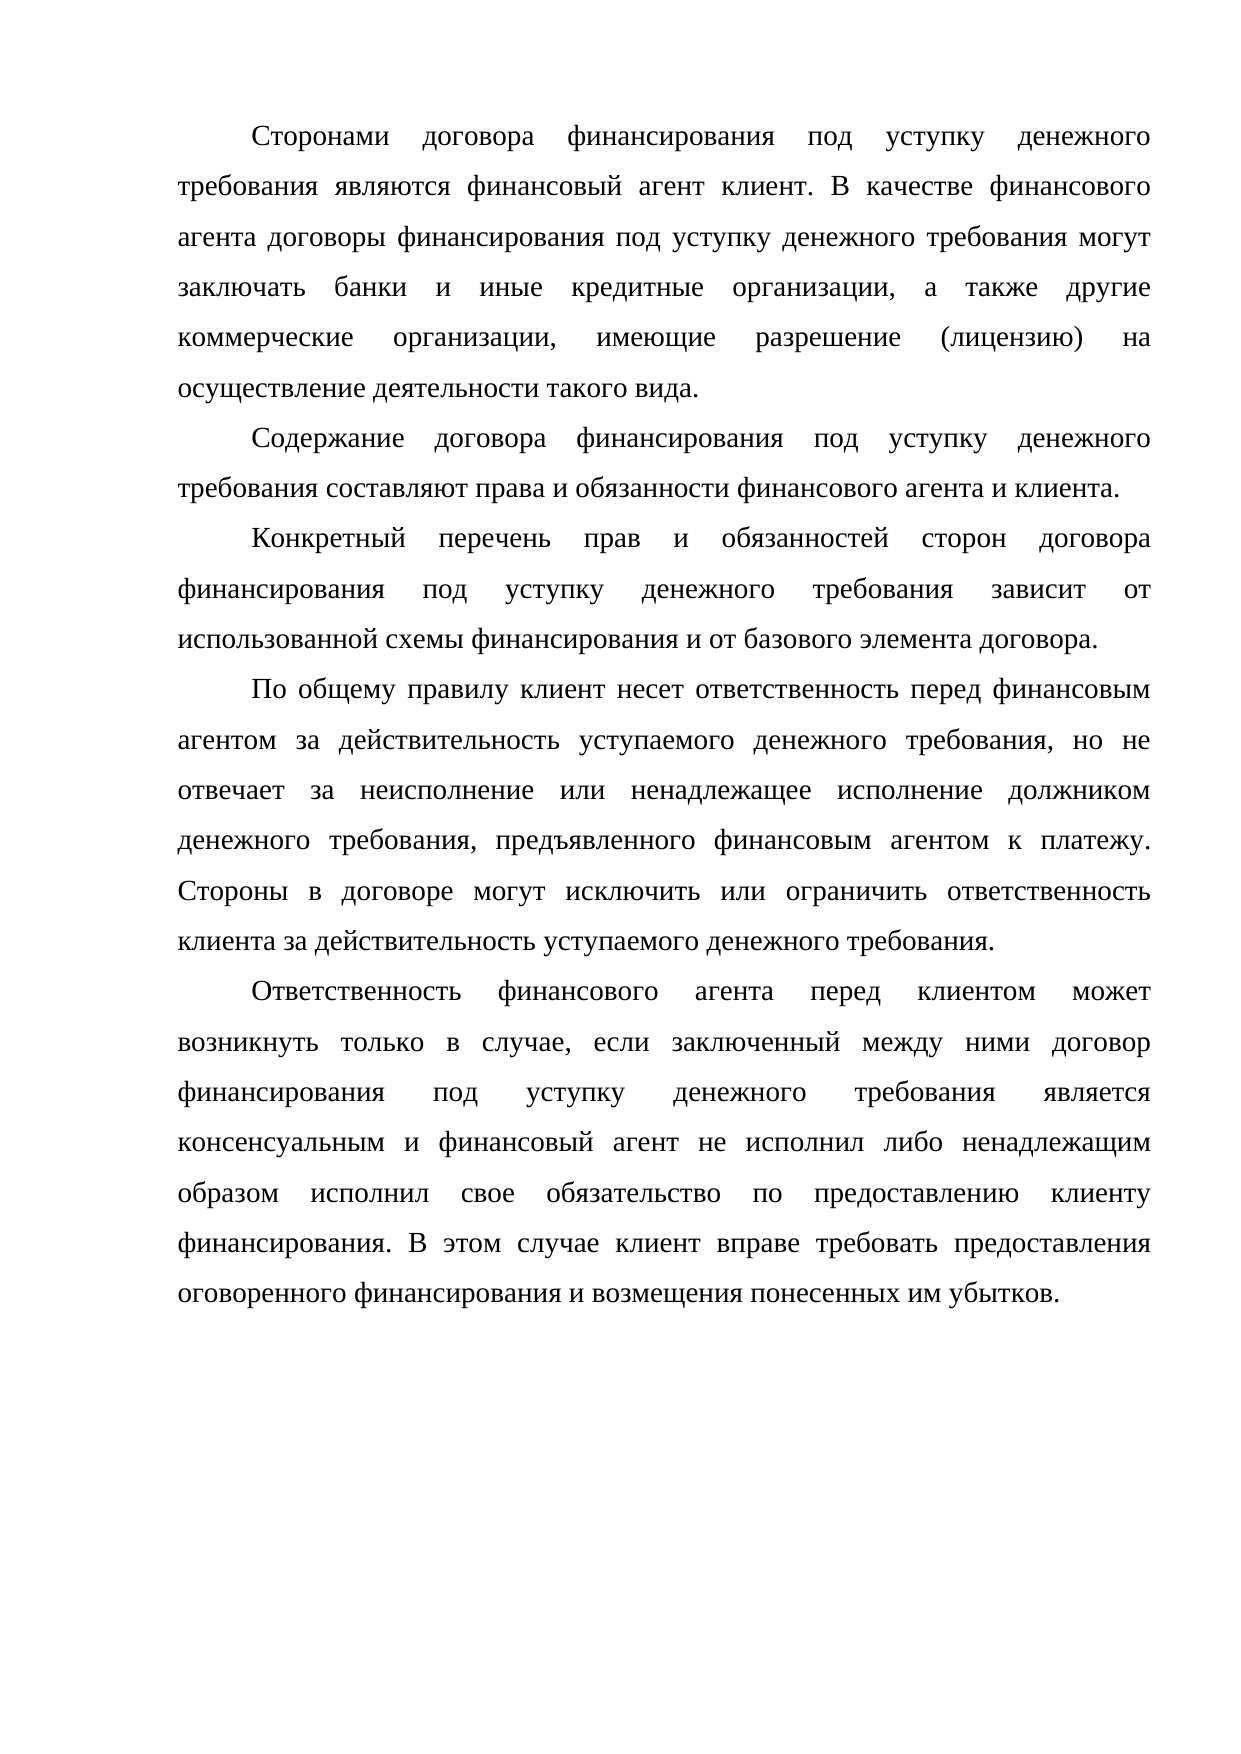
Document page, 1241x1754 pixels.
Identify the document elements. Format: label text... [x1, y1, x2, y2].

text Ответственность финансового агента перед клиентом может возникнуть только в случае, если заключенный между ними договор финансирования под уступку денежного требования является консенсуальным и финансовый агент не исполнил либо ненадлежащим образом исполнил свое обязательство по предоставлению клиенту финансирования. В этом случае клиент вправе требовать предоставления оговоренного финансирования и возмещения понесенных им убытков. [177, 973, 1152, 1309]
text Конкретный перечень прав и обязанностей сторон договора финансирования под уступку денежного требования зависит от использованной схемы финансирования и от базового элемента договора. [177, 521, 1152, 655]
text Содержание договора финансирования под уступку денежного требования составляют права и обязанности финансового агента и клиента. [177, 420, 1152, 504]
text Сторонами договора финансирования под уступку денежного требования являются финансовый агент клиент. В качестве финансового агента договоры финансирования под уступку денежного требования могут заключать банки и иные кредитные организации, а также другие коммерческие организации, имеющие разрешение (лицензию) на осуществление деятельности такого вида. [177, 118, 1152, 403]
text По общему правилу клиент несет ответственность перед финансовым агентом за действительность уступаемого денежного требования, но не отвечает за неисполнение или ненадлежащее исполнение должником денежного требования, предъявленного финансовым агентом к платежу. Стороны в договоре могут исключить или ограничить ответственность клиента за действительность уступаемого денежного требования. [177, 672, 1152, 957]
